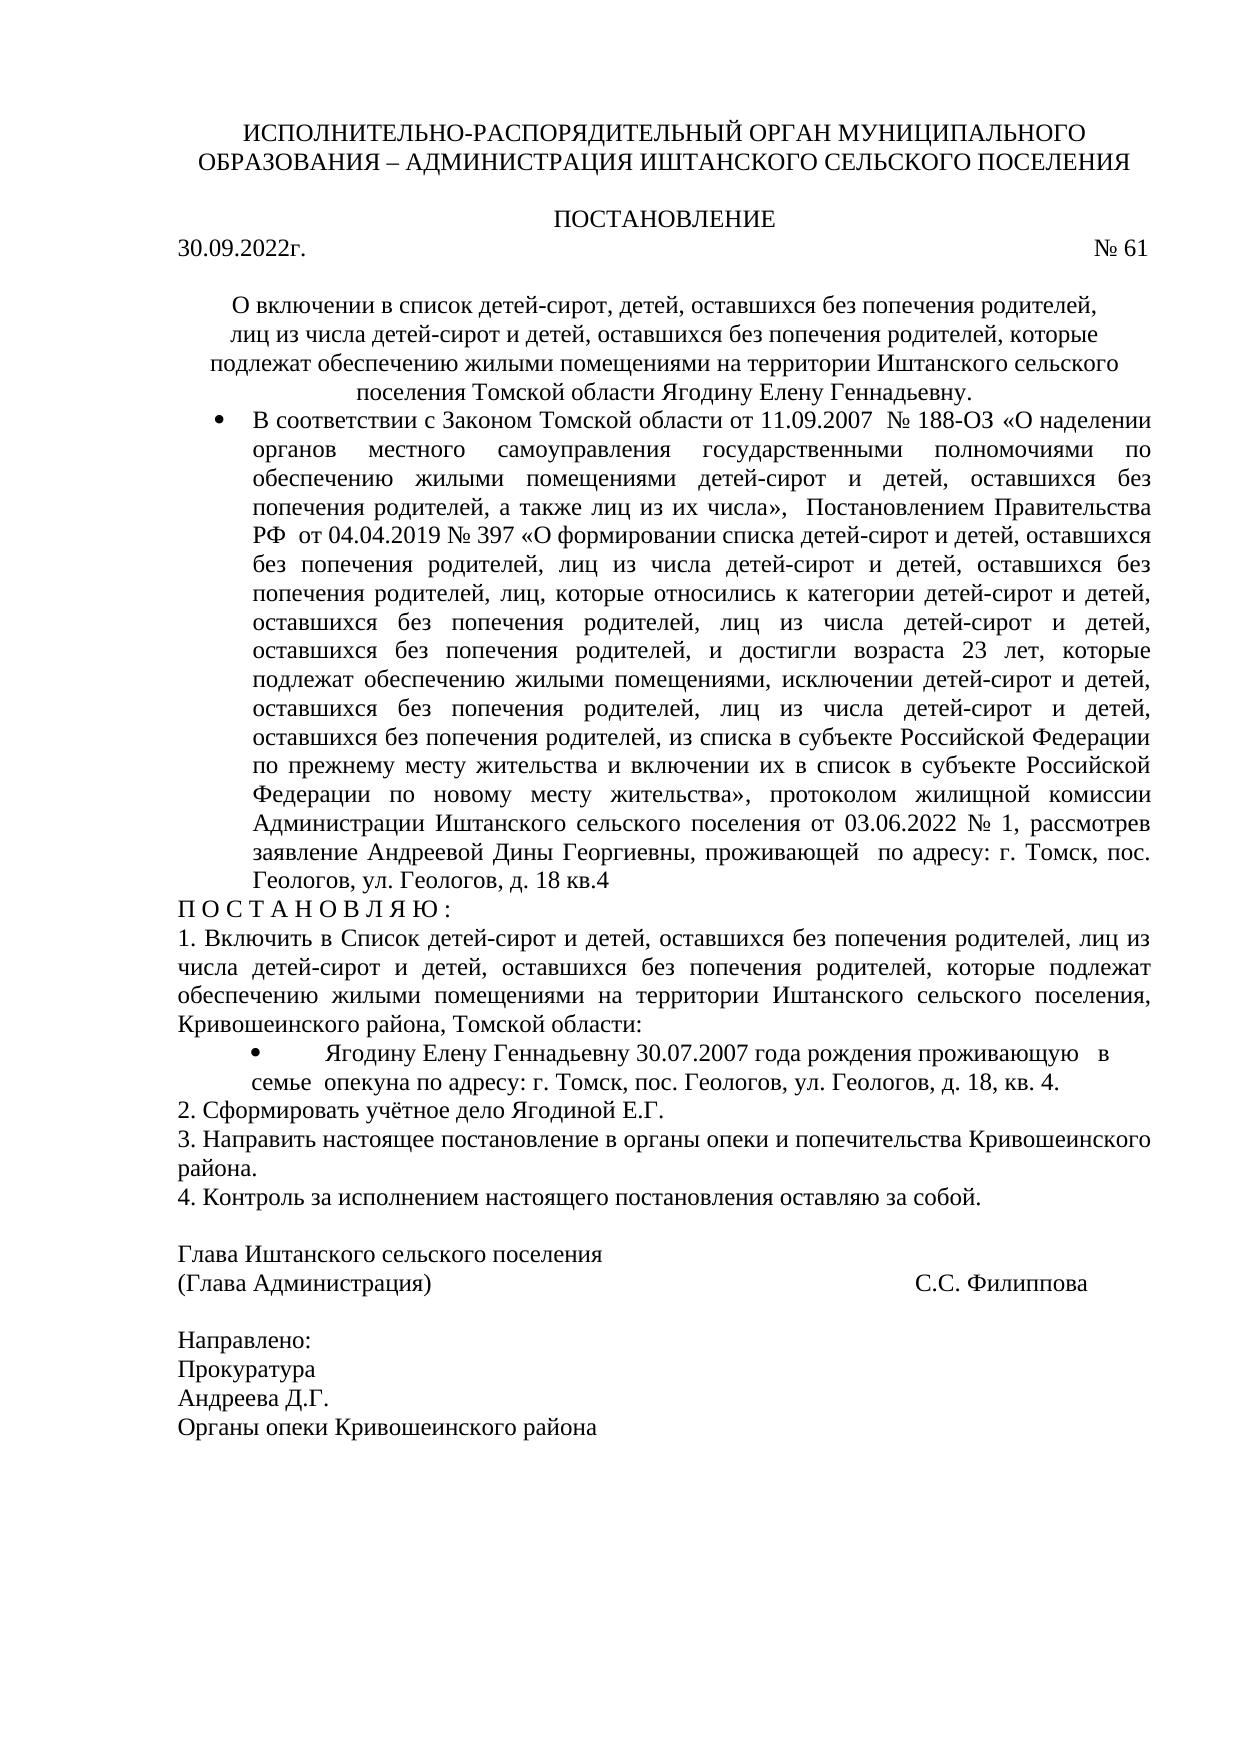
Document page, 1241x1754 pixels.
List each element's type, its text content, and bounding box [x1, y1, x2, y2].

text ПОСТАНОВЛЕНИЕ [177, 204, 1152, 233]
text Глава Иштанского сельского поселения [177, 1239, 1152, 1268]
text лиц из числа детей-сирот и детей, оставшихся без попечения родителей, которые [177, 319, 1152, 348]
text 1. Включить в Список детей-сирот и детей, оставшихся без попечения родителей, лиц из числа детей-сирот и детей, оставшихся без попечения родителей, которые подлежат обеспечению жилыми помещениями на территории Иштанского сельского поселения, Кривошеинского района, Томской области: [177, 923, 1152, 1038]
text О включении в список детей-сирот, детей, оставшихся без попечения родителей, [177, 291, 1152, 319]
text 30.09.2022г. № 61 [177, 233, 1152, 262]
text 4. Контроль за исполнением настоящего постановления оставляю за собой. [177, 1182, 1152, 1211]
text П О С Т А Н О В Л Я Ю : [177, 894, 1152, 923]
text Прокуратура [177, 1354, 1152, 1383]
text семье опекуна по адресу: г. Томск, пос. Геологов, ул. Геологов, д. 18, кв. 4. [251, 1067, 1152, 1096]
list Ягодину Елену Геннадьевну 30.07.2007 года рождения проживающую в [177, 1038, 1152, 1067]
text Органы опеки Кривошеинского района [177, 1412, 1152, 1441]
text 2. Сформировать учётное дело Ягодиной Е.Г. [177, 1096, 1152, 1124]
text 3. Направить настоящее постановление в органы опеки и попечительства Кривошеинского района. [177, 1124, 1152, 1182]
text подлежат обеспечению жилыми помещениями на территории Иштанского сельского поселения Томской области Ягодину Елену Геннадьевну. [177, 348, 1152, 406]
text (Глава Администрация) С.С. Филиппова [177, 1268, 1152, 1297]
text ИСПОЛНИТЕЛЬНО-РАСПОРЯДИТЕЛЬНЫЙ ОРГАН МУНИЦИПАЛЬНОГО ОБРАЗОВАНИЯ – АДМИНИСТРАЦИЯ ИШТАНСКОГО СЕЛЬСКОГО ПОСЕЛЕНИЯ [177, 118, 1152, 176]
text Направлено: [177, 1326, 1152, 1354]
text Андреева Д.Г. [177, 1383, 1152, 1412]
list В соответствии с Законом Томской области от 11.09.2007 № 188-ОЗ «О наделении органов местного самоуправления государственными полномочиями по обеспечению жилыми помещениями детей-сирот и детей, оставшихся без попечения родителей, а также лиц из их числа», Постановлением Правительства РФ от 04.04.2019 № 397 «О формировании списка детей-сирот и детей, оставшихся без попечения родителей, лиц из числа детей-сирот и детей, оставшихся без попечения родителей, лиц, которые относились к категории детей-сирот и детей, оставшихся без попечения родителей, лиц из числа детей-сирот и детей, оставшихся без попечения родителей, и достигли возраста 23 лет, которые подлежат обеспечению жилыми помещениями, исключении детей-сирот и детей, оставшихся без попечения родителей, лиц из числа детей-сирот и детей, оставшихся без попечения родителей, из списка в субъекте Российской Федерации по прежнему месту жительства и включении их в список в субъекте Российской Федерации по новому месту жительства», протоколом жилищной комиссии Администрации Иштанского сельского поселения от 03.06.2022 № 1, рассмотрев заявление Андреевой Дины Георгиевны, проживающей по адресу: г. Томск, пос. Геологов, ул. Геологов, д. 18 кв.4 [215, 406, 1152, 894]
